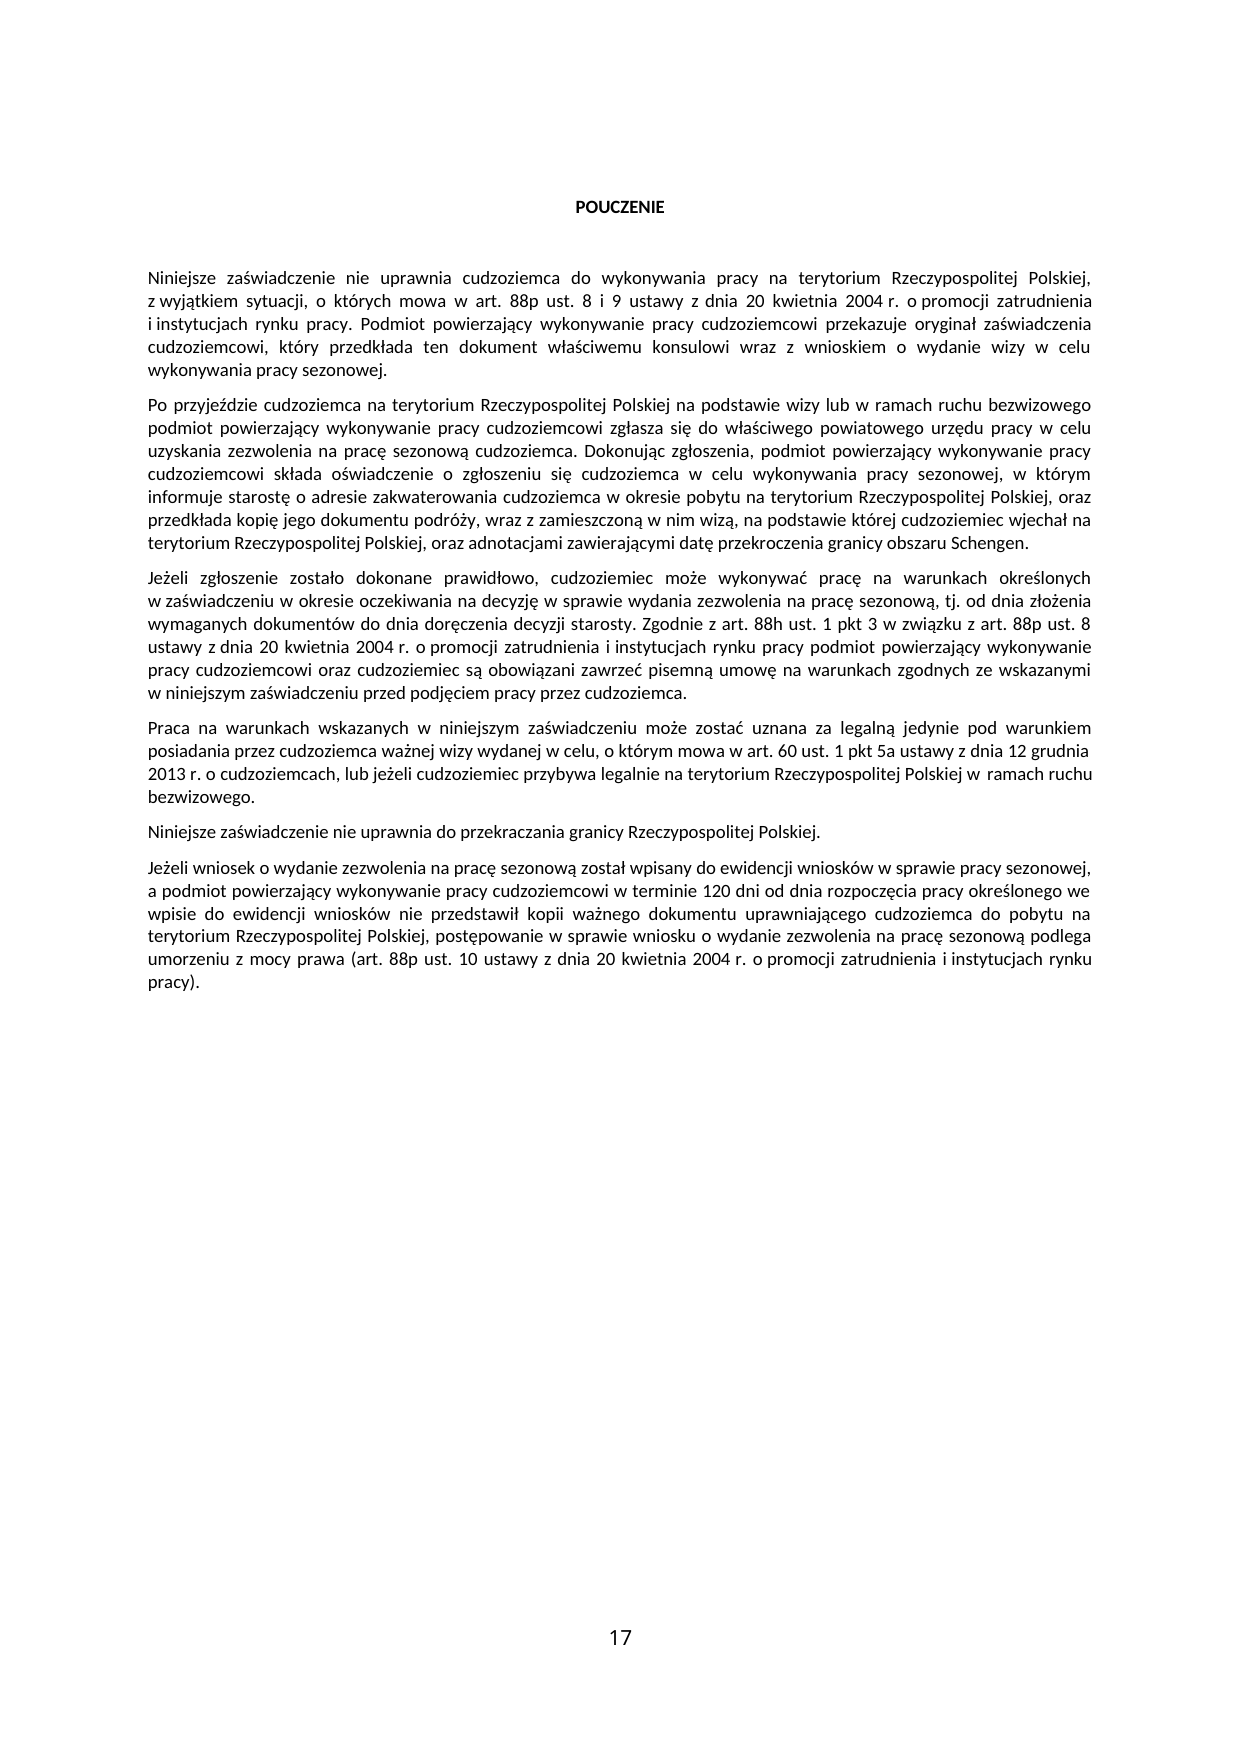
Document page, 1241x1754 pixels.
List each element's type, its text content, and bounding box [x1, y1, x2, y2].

text Jeżeli wniosek o wydanie zezwolenia na pracę sezonową został wpisany do ewidencji wniosków w sprawie pracy sezonowej, a podmiot powierzający wykonywanie pracy cudzoziemcowi w terminie 120 dni od dnia rozpoczęcia pracy określonego we wpisie do ewidencji wniosków nie przedstawił kopii ważnego dokumentu uprawniającego cudzoziemca do pobytu na terytorium Rzeczypospolitej Polskiej, postępowanie w sprawie wniosku o wydanie zezwolenia na pracę sezonową podlega umorzeniu z mocy prawa (art. 88p ust. 10 ustawy z dnia 20 kwietnia 2004 r. o promocji zatrudnienia i instytucjach rynku pracy). [148, 856, 1093, 993]
text POUCZENIE [148, 196, 1093, 218]
text Niniejsze zaświadczenie nie uprawnia do przekraczania granicy Rzeczypospolitej Polskiej. [148, 821, 1093, 843]
text Praca na warunkach wskazanych w niniejszym zaświadczeniu może zostać uznana za legalną jedynie pod warunkiem posiadania przez cudzoziemca ważnej wizy wydanej w celu, o którym mowa w art. 60 ust. 1 pkt 5a ustawy z dnia 12 grudnia 2013 r. o cudzoziemcach, lub jeżeli cudzoziemiec przybywa legalnie na terytorium Rzeczypospolitej Polskiej w ramach ruchu bezwizowego. [148, 716, 1093, 808]
text Jeżeli zgłoszenie zostało dokonane prawidłowo, cudzoziemiec może wykonywać pracę na warunkach określonych w zaświadczeniu w okresie oczekiwania na decyzję w sprawie wydania zezwolenia na pracę sezonową, tj. od dnia złożenia wymaganych dokumentów do dnia doręczenia decyzji starosty. Zgodnie z art. 88h ust. 1 pkt 3 w związku z art. 88p ust. 8 ustawy z dnia 20 kwietnia 2004 r. o promocji zatrudnienia i instytucjach rynku pracy podmiot powierzający wykonywanie pracy cudzoziemcowi oraz cudzoziemiec są obowiązani zawrzeć pisemną umowę na warunkach zgodnych ze wskazanymi w niniejszym zaświadczeniu przed podjęciem pracy przez cudzoziemca. [148, 566, 1093, 704]
text Niniejsze zaświadczenie nie uprawnia cudzoziemca do wykonywania pracy na terytorium Rzeczypospolitej Polskiej, z wyjątkiem sytuacji, o których mowa w art. 88p ust. 8 i 9 ustawy z dnia 20 kwietnia 2004 r. o promocji zatrudnienia i instytucjach rynku pracy. Podmiot powierzający wykonywanie pracy cudzoziemcowi przekazuje oryginał zaświadczenia cudzoziemcowi, który przedkłada ten dokument właściwemu konsulowi wraz z wnioskiem o wydanie wizy w celu wykonywania pracy sezonowej. [148, 266, 1093, 381]
text Po przyjeździe cudzoziemca na terytorium Rzeczypospolitej Polskiej na podstawie wizy lub w ramach ruchu bezwizowego podmiot powierzający wykonywanie pracy cudzoziemcowi zgłasza się do właściwego powiatowego urzędu pracy w celu uzyskania zezwolenia na pracę sezonową cudzoziemca. Dokonując zgłoszenia, podmiot powierzający wykonywanie pracy cudzoziemcowi składa oświadczenie o zgłoszeniu się cudzoziemca w celu wykonywania pracy sezonowej, w którym informuje starostę o adresie zakwaterowania cudzoziemca w okresie pobytu na terytorium Rzeczypospolitej Polskiej, oraz przedkłada kopię jego dokumentu podróży, wraz z zamieszczoną w nim wizą, na podstawie której cudzoziemiec wjechał na terytorium Rzeczypospolitej Polskiej, oraz adnotacjami zawierającymi datę przekroczenia granicy obszaru Schengen. [148, 393, 1093, 554]
